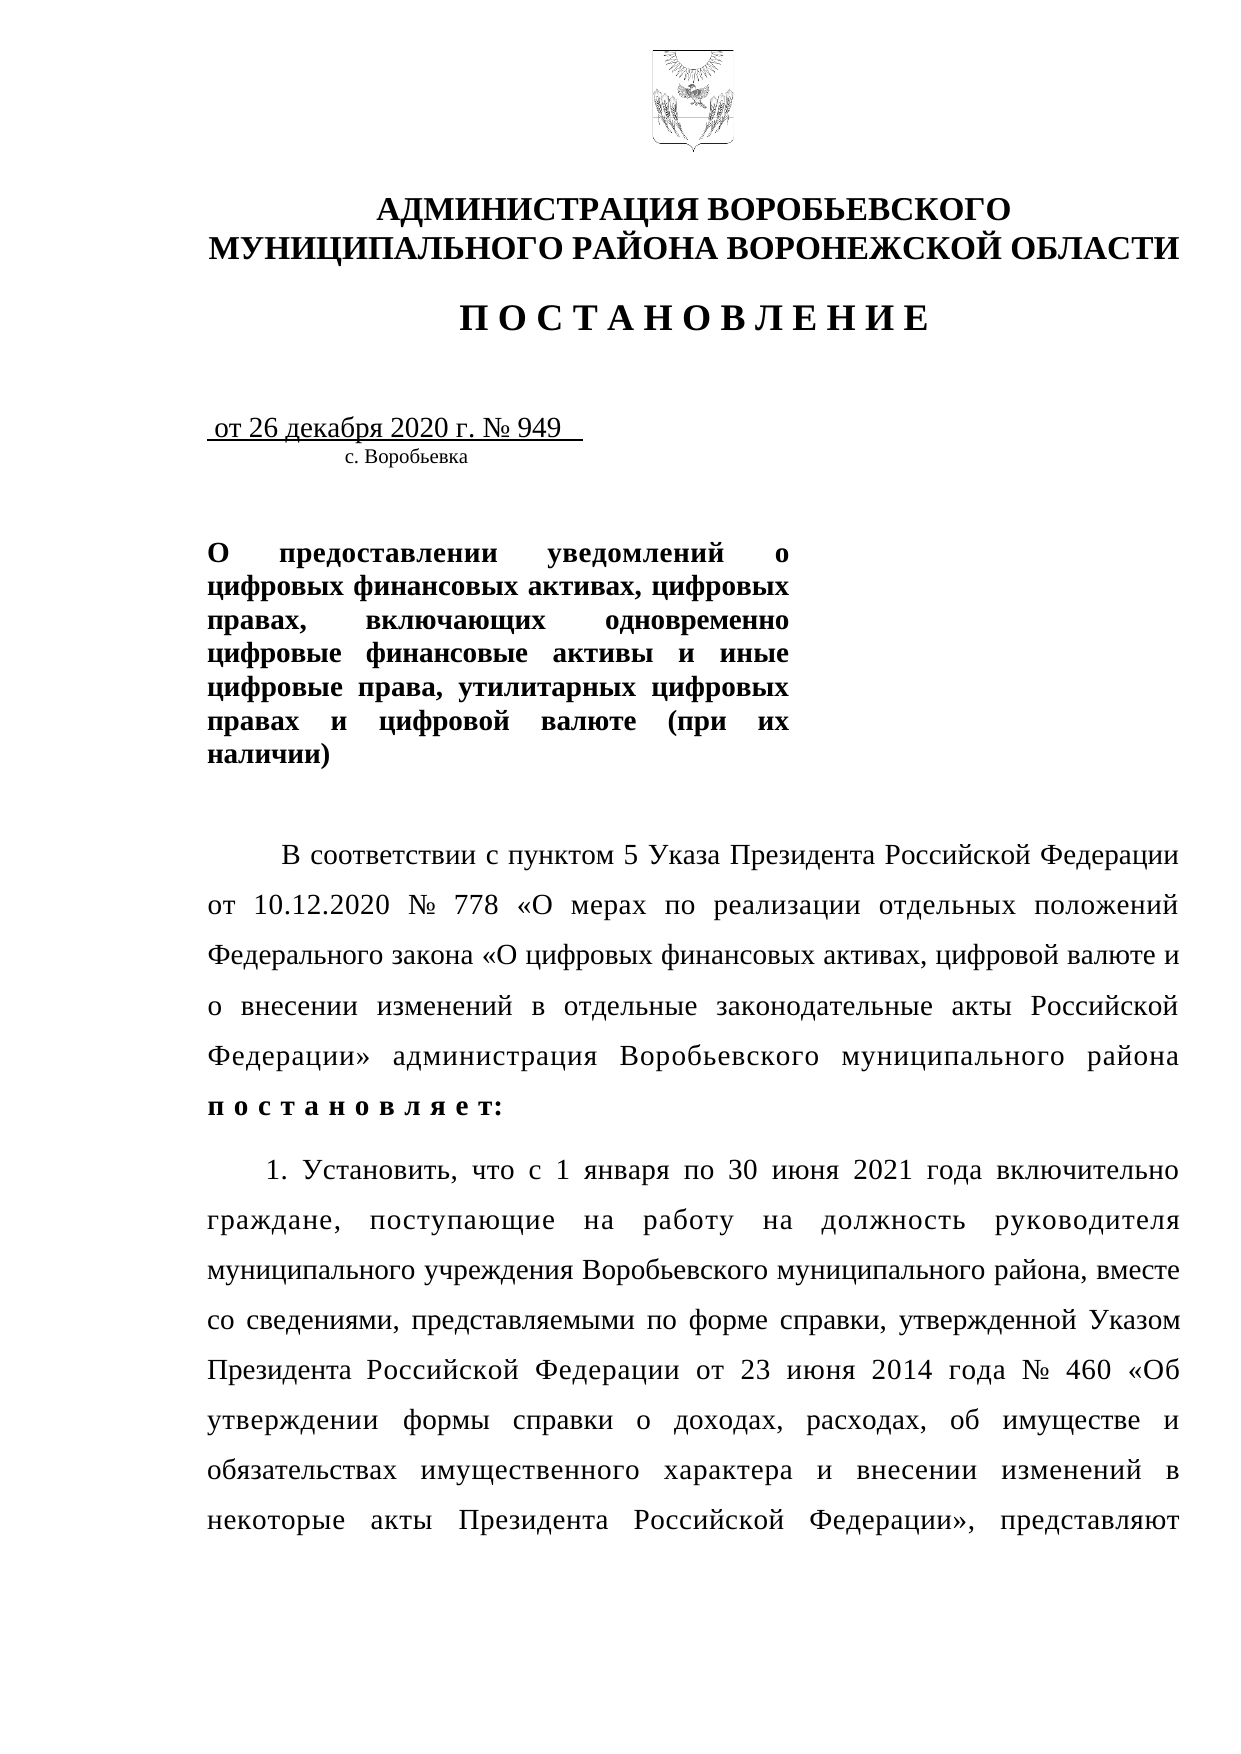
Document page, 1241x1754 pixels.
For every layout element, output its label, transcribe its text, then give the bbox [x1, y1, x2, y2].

text МУНИЦИПАЛЬНОГО РАЙОНА ВОРОНЕЖСКОЙ ОБЛАСТИ [207, 228, 1181, 266]
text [207, 1139, 1181, 1539]
text АДМИНИСТРАЦИЯ ВОРОБЬЕВСКОГО [207, 133, 1181, 228]
text с. Воробьевка [207, 444, 606, 468]
text В соответствии с пунктом 5 Указа Президента Российской Федерации от 10.12.2020 № 778 «О мерах по реализации отдельных положений Федерального закона «О цифровых финансовых активах, цифровой валюте и о внесении изменений в отдельные законодательные акты Российской Федерации» администрация Воробьевского муниципального района п о с т а н о в л я е т: [207, 837, 1181, 1122]
picture [652, 50, 734, 152]
text О предоставлении уведомлений о цифровых финансовых активах, цифровых правах, включающих одновременно цифровые финансовые активы и иные цифровые права, утилитарных цифровых правах и цифровой валюте (при их наличии) [207, 535, 789, 770]
text П О С Т А Н О В Л Е Н И Е [207, 295, 1181, 338]
text от 26 декабря 2020 г. № 949 [207, 410, 679, 444]
